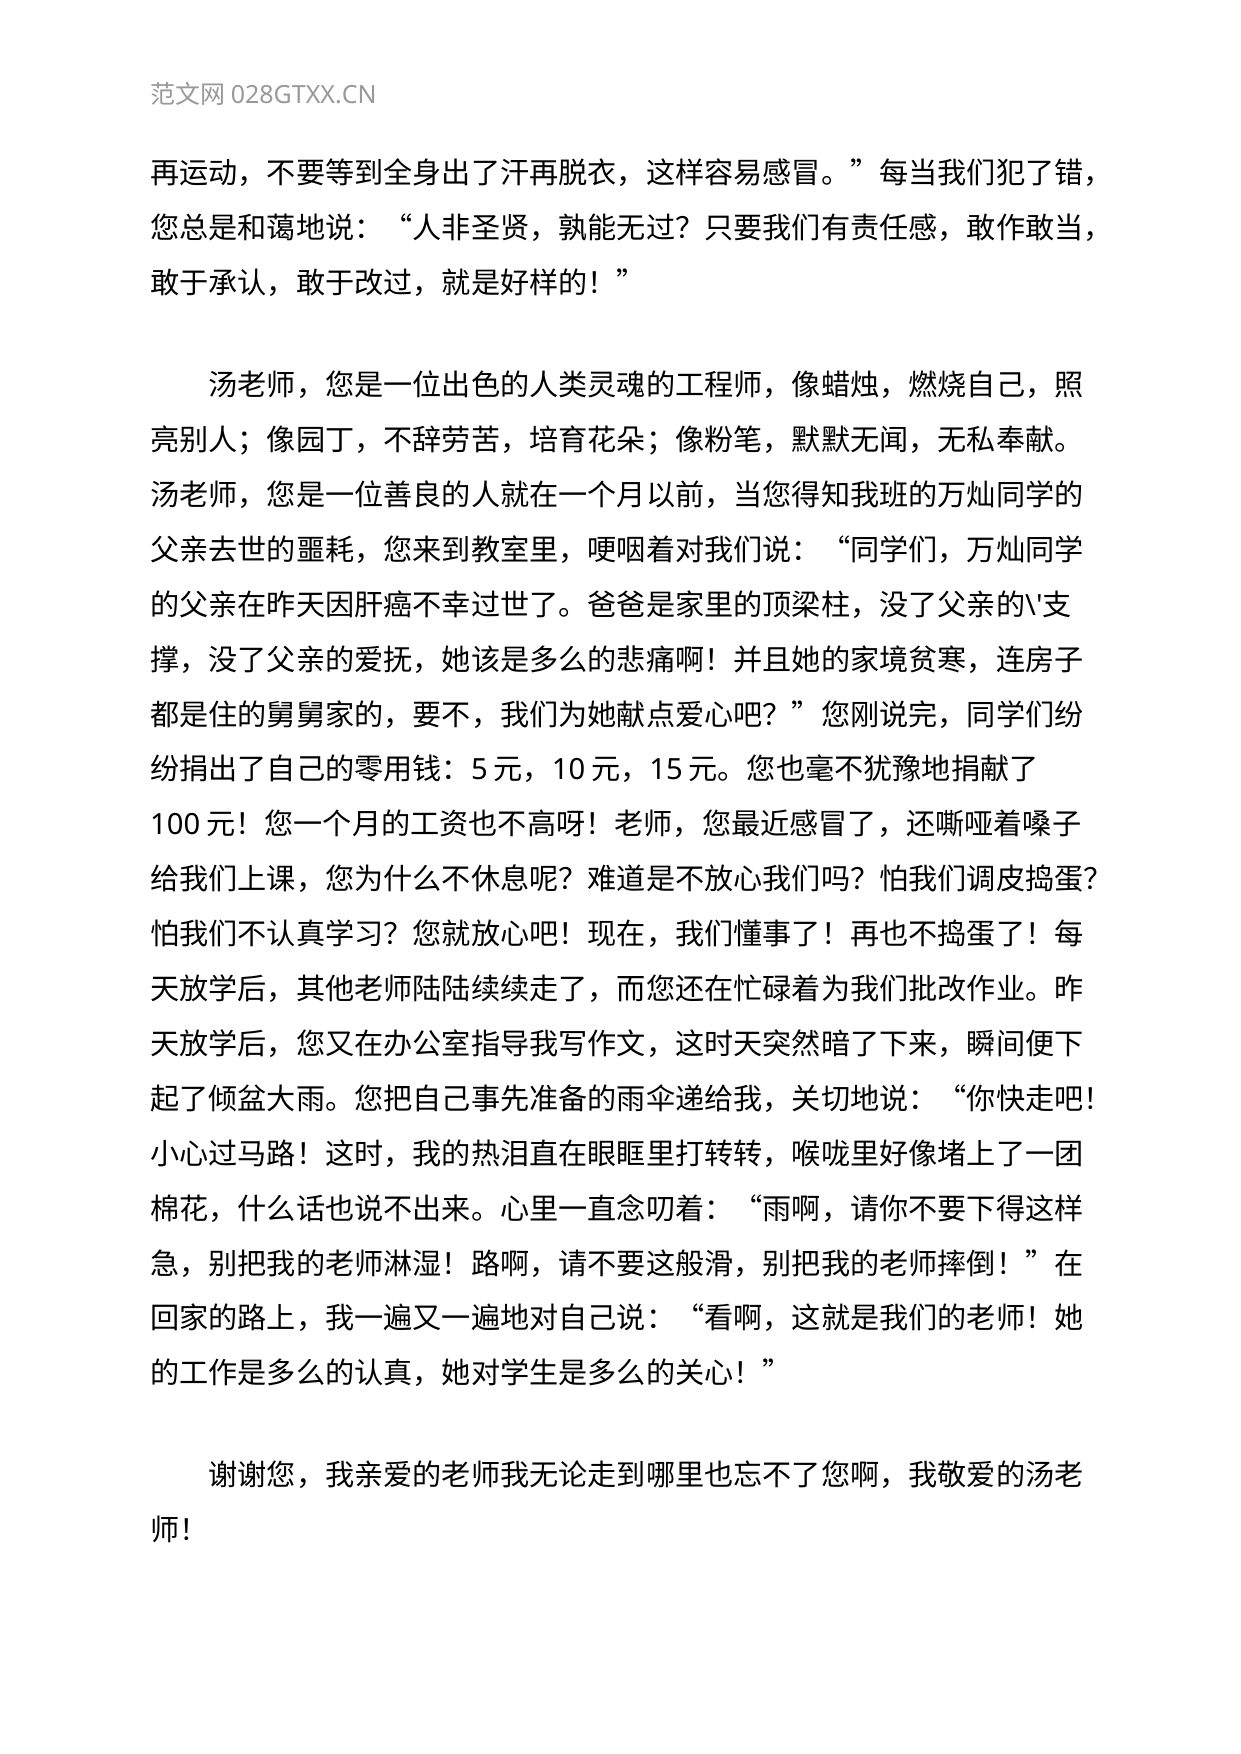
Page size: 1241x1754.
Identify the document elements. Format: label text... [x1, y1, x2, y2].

text 汤老师，您是一位出色的人类灵魂的工程师，像蜡烛，燃烧自己，照亮别人；像园丁，不辞劳苦，培育花朵；像粉笔，默默无闻，无私奉献。汤老师，您是一位善良的人就在一个月以前，当您得知我班的万灿同学的父亲去世的噩耗，您来到教室里，哽咽着对我们说：“同学们，万灿同学的父亲在昨天因肝癌不幸过世了。爸爸是家里的顶梁柱，没了父亲的\'支撑，没了父亲的爱抚，她该是多么的悲痛啊！并且她的家境贫寒，连房子都是住的舅舅家的，要不，我们为她献点爱心吧？”您刚说完，同学们纷纷捐出了自己的零用钱：5元，10元，15元。您也毫不犹豫地捐献了100元！您一个月的工资也不高呀！老师，您最近感冒了，还嘶哑着嗓子给我们上课，您为什么不休息呢？难道是不放心我们吗？怕我们调皮捣蛋？怕我们不认真学习？您就放心吧！现在，我们懂事了！再也不捣蛋了！每天放学后，其他老师陆陆续续走了，而您还在忙碌着为我们批改作业。昨天放学后，您又在办公室指导我写作文，这时天突然暗了下来，瞬间便下起了倾盆大雨。您把自己事先准备的雨伞递给我，关切地说：“你快走吧！小心过马路！这时，我的热泪直在眼眶里打转转，喉咙里好像堵上了一团棉花，什么话也说不出来。心里一直念叨着：“雨啊，请你不要下得这样急，别把我的老师淋湿！路啊，请不要这般滑，别把我的老师摔倒！”在回家的路上，我一遍又一遍地对自己说：“看啊，这就是我们的老师！她的工作是多么的认真，她对学生是多么的关心！” [150, 362, 1090, 1392]
text 谢谢您，我亲爱的老师我无论走到哪里也忘不了您啊，我敬爱的汤老师！ [150, 1452, 1090, 1549]
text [150, 150, 1090, 302]
